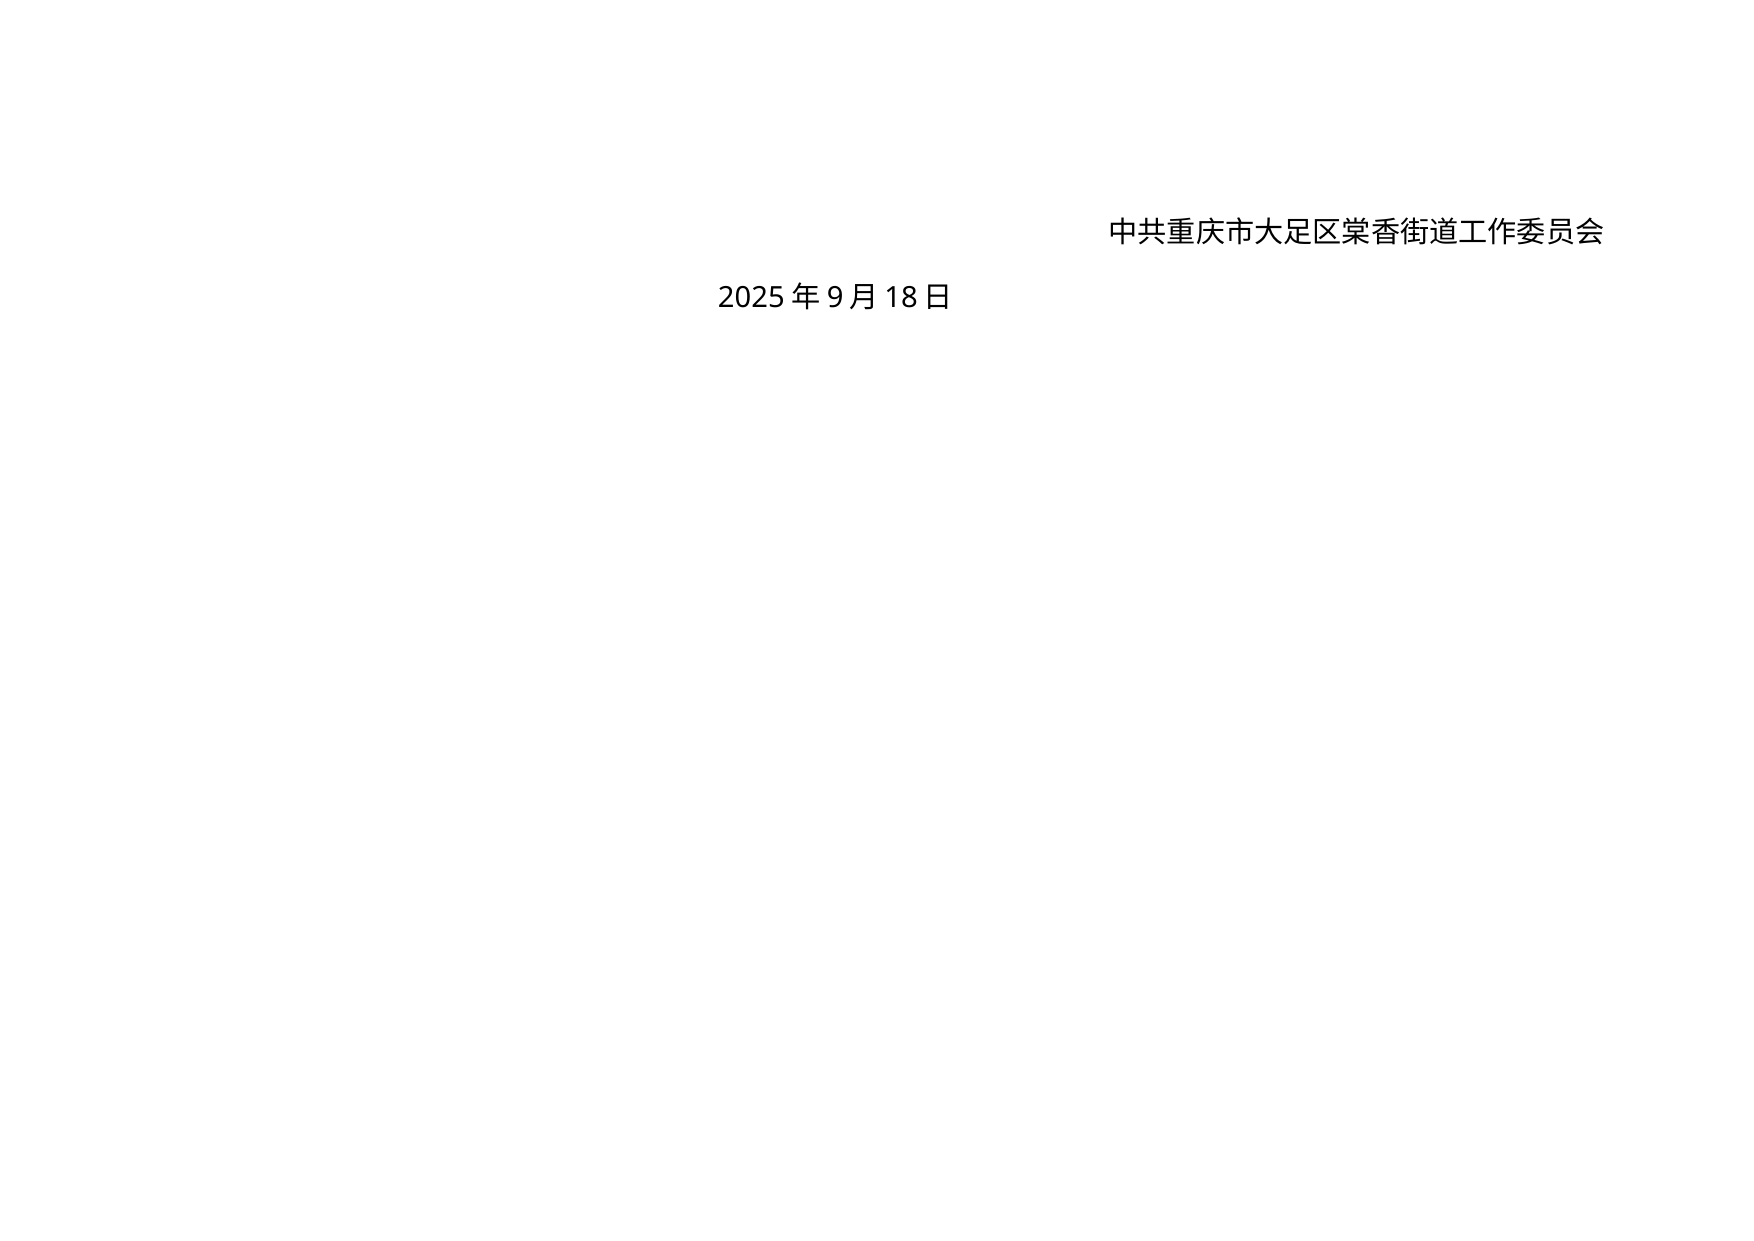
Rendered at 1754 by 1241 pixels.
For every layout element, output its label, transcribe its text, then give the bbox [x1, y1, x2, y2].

text 2025年9月18日 [150, 263, 1604, 328]
text 中共重庆市大足区棠香街道工作委员会 [150, 198, 1604, 263]
